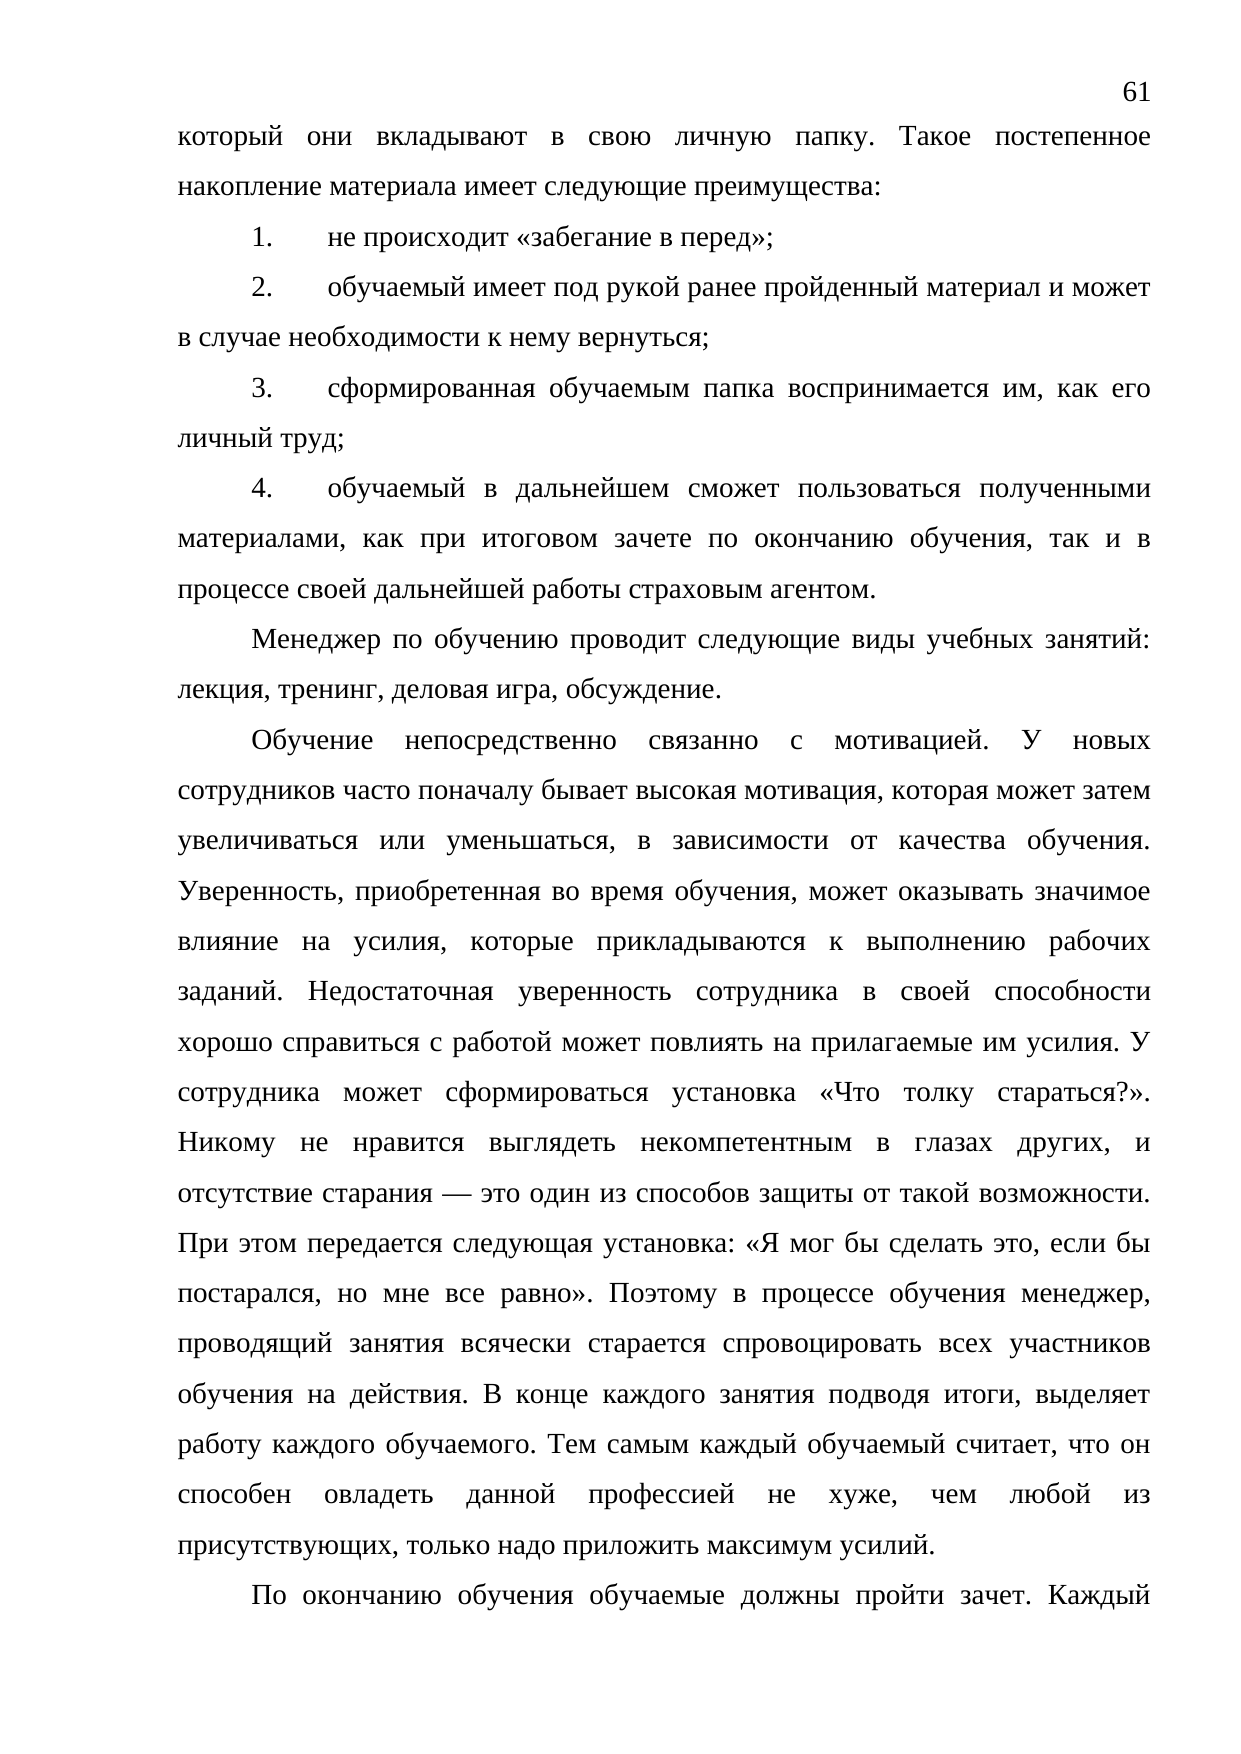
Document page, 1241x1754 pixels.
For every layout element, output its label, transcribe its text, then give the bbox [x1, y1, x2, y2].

text Менеджер по обучению проводит следующие виды учебных занятий: лекция, тренинг, деловая игра, обсуждение. [177, 621, 1152, 705]
list сформированная обучаемым папка воспринимается им, как его личный труд; [177, 370, 1152, 453]
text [177, 1577, 1152, 1611]
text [177, 118, 1152, 202]
text Обучение непосредственно связанно с мотивацией. У новых сотрудников часто поначалу бывает высокая мотивация, которая может затем увеличиваться или уменьшаться, в зависимости от качества обучения. Уверенность, приобретенная во время обучения, может оказывать значимое влияние на усилия, которые прикладываются к выполнению рабочих заданий. Недостаточная уверенность сотрудника в своей способности хорошо справиться с работой может повлиять на прилагаемые им усилия. У сотрудника может сформироваться установка «Что толку стараться?». Никому не нравится выглядеть некомпетентным в глазах других, и отсутствие старания — это один из способов защиты от такой возможности. При этом передается следующая установка: «Я мог бы сделать это, если бы постарался, но мне все равно». Поэтому в процессе обучения менеджер, проводящий занятия всячески старается спровоцировать всех участников обучения на действия. В конце каждого занятия подводя итоги, выделяет работу каждого обучаемого. Тем самым каждый обучаемый считает, что он способен овладеть данной профессией не хуже, чем любой из присутствующих, только надо приложить максимум усилий. [177, 722, 1152, 1560]
list обучаемый в дальнейшем сможет пользоваться полученными материалами, как при итоговом зачете по окончанию обучения, так и в процессе своей дальнейшей работы страховым агентом. [177, 470, 1152, 604]
list не происходит «забегание в перед»; [177, 219, 1152, 252]
list обучаемый имеет под рукой ранее пройденный материал и может в случае необходимости к нему вернуться; [177, 269, 1152, 353]
